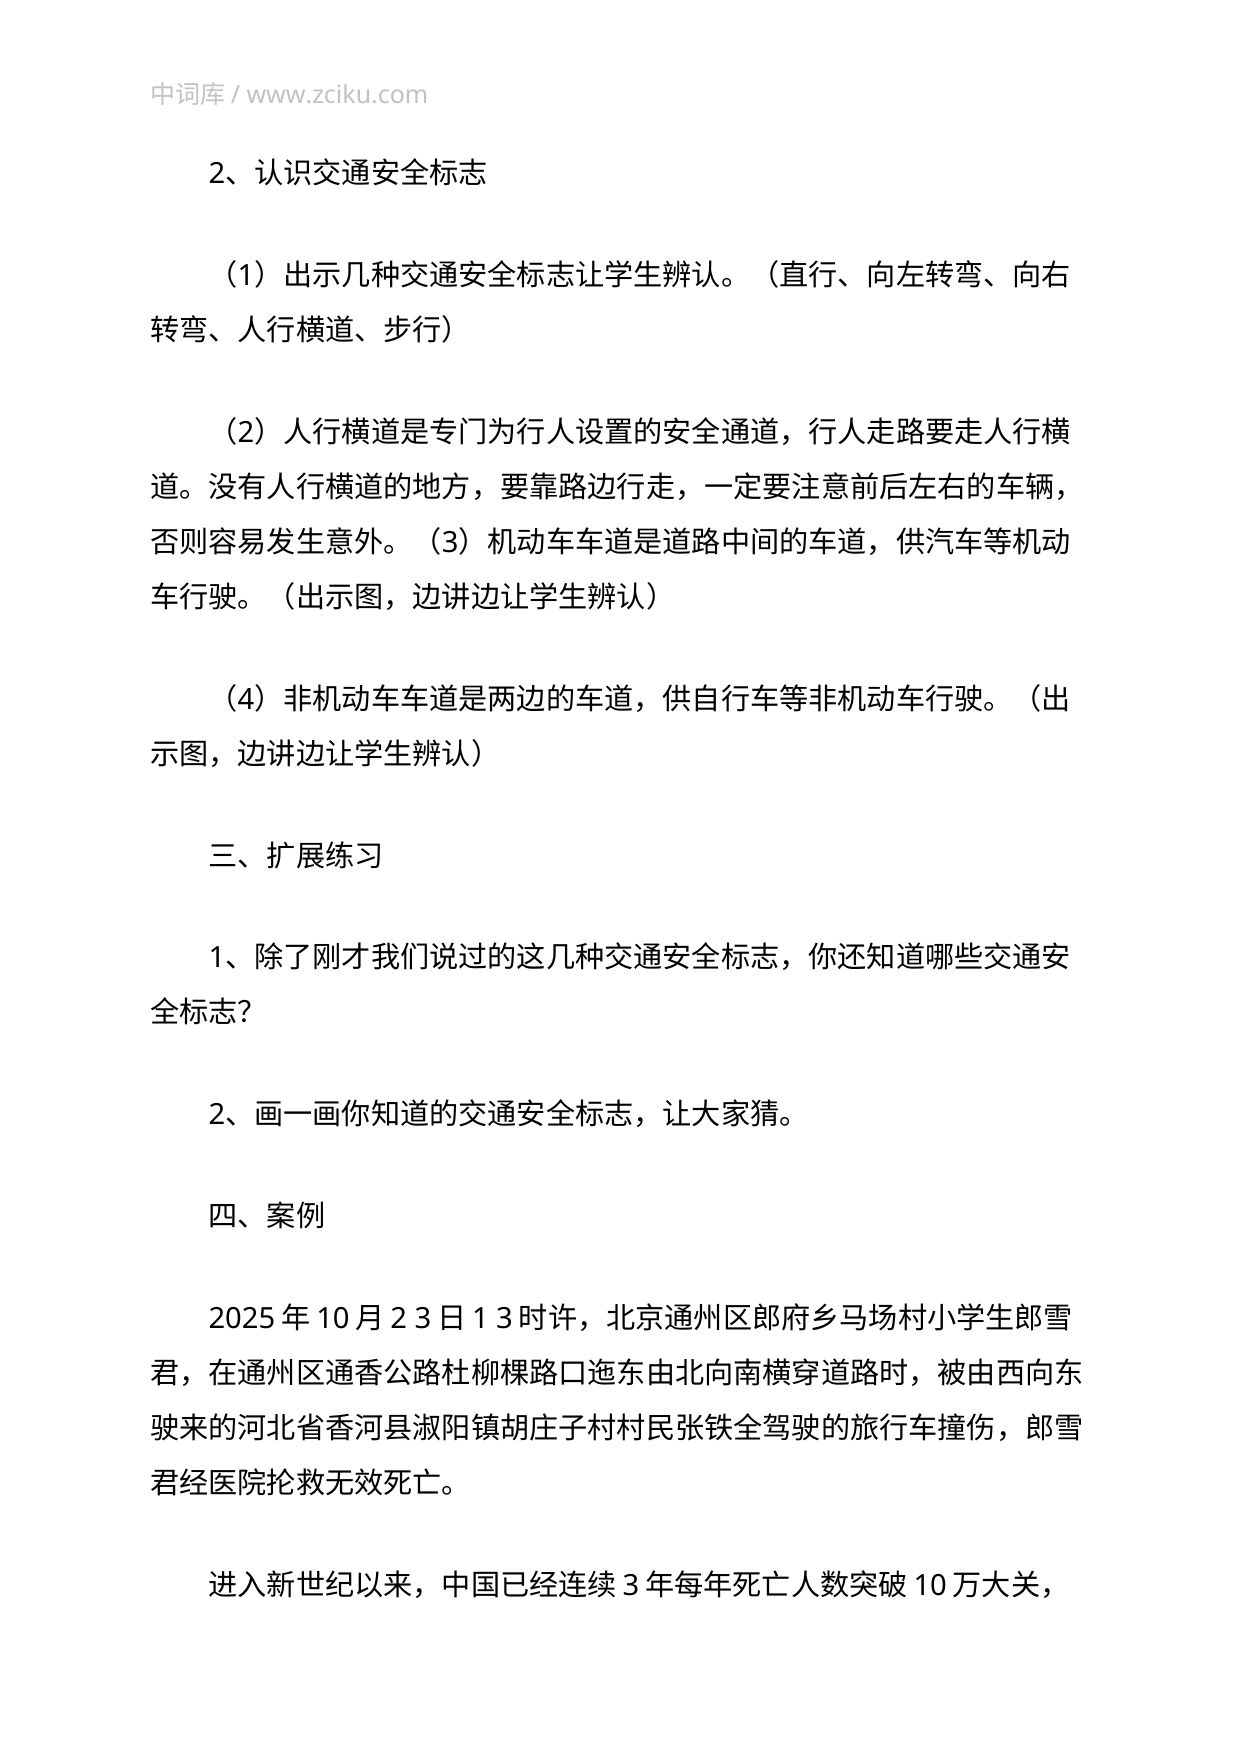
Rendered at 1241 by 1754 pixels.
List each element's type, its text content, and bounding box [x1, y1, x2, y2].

text 四、案例 [150, 1193, 1090, 1235]
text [150, 1561, 1090, 1603]
text 三、扩展练习 [150, 832, 1090, 874]
text 2、认识交通安全标志 [150, 150, 1090, 192]
text 2025年10月2 3日1 3时许，北京通州区郎府乡马场村小学生郎雪君，在通州区通香公路杜柳棵路口迤东由北向南横穿道路时，被由西向东驶来的河北省香河县淑阳镇胡庄子村村民张铁全驾驶的旅行车撞伤，郎雪君经医院抡救无效死亡。 [150, 1294, 1090, 1502]
text 1、除了刚才我们说过的这几种交通安全标志，你还知道哪些交通安全标志？ [150, 934, 1090, 1031]
text （1）出示几种交通安全标志让学生辨认。（直行、向左转弯、向右转弯、人行横道、步行） [150, 252, 1090, 349]
text （4）非机动车车道是两边的车道，供自行车等非机动车行驶。（出示图，边讲边让学生辨认） [150, 675, 1090, 773]
text （2）人行横道是专门为行人设置的安全通道，行人走路要走人行横道。没有人行横道的地方，要靠路边行走，一定要注意前后左右的车辆，否则容易发生意外。（3）机动车车道是道路中间的车道，供汽车等机动车行驶。（出示图，边讲边让学生辨认） [150, 409, 1090, 616]
text 2、画一画你知道的交通安全标志，让大家猜。 [150, 1091, 1090, 1133]
